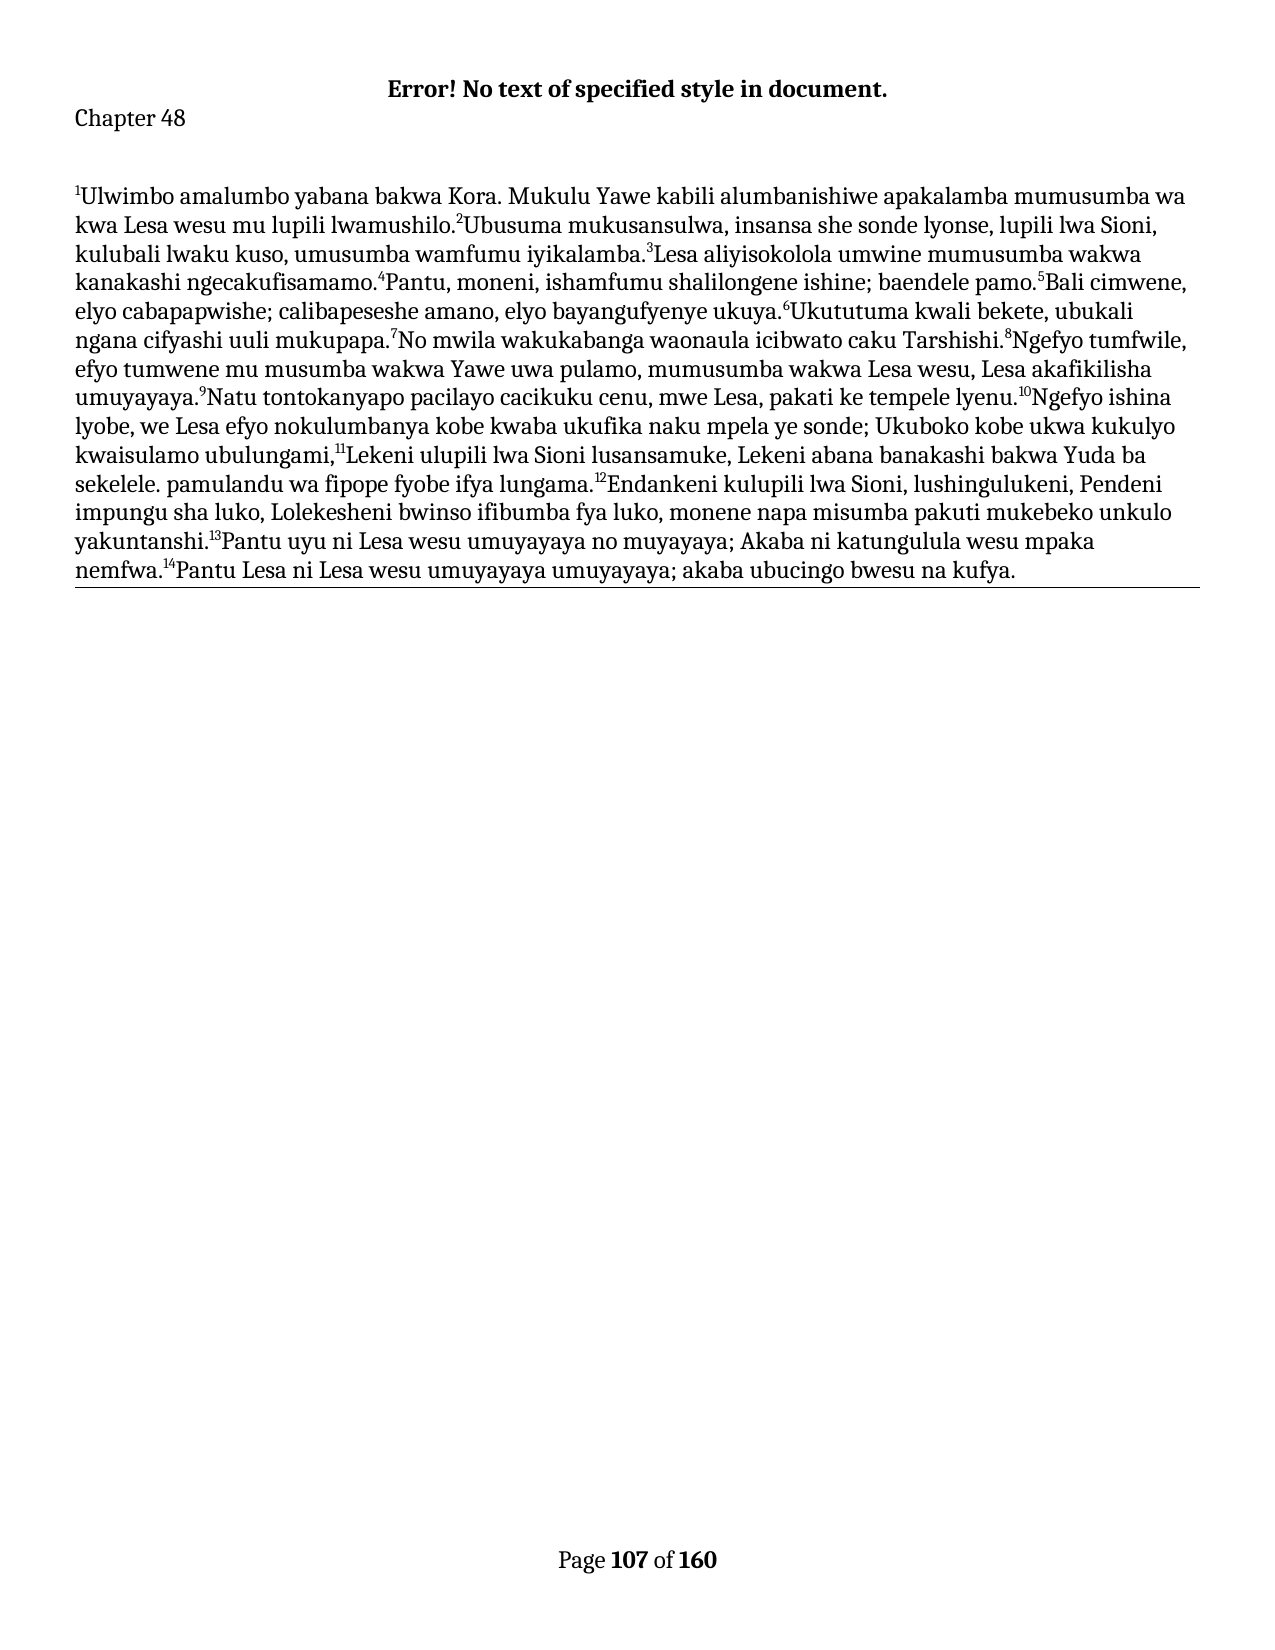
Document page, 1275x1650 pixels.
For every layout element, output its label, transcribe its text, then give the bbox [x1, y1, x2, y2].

text Chapter 48 [75, 104, 1200, 161]
text 1Ulwimbo amalumbo yabana bakwa Kora. Mukulu Yawe kabili alumbanishiwe apakalamba mumusumba wa kwa Lesa wesu mu lupili lwamushilo.2Ubusuma mukusansulwa, insansa she sonde lyonse, lupili lwa Sioni, kulubali lwaku kuso, umusumba wamfumu iyikalamba.3Lesa aliyisokolola umwine mumusumba wakwa kanakashi ngecakufisamamo.4Pantu, moneni, ishamfumu shalilongene ishine; baendele pamo.5Bali cimwene, elyo cabapapwishe; calibapeseshe amano, elyo bayangufyenye ukuya.6Ukututuma kwali bekete, ubukali ngana cifyashi uuli mukupapa.7No mwila wakukabanga waonaula icibwato caku Tarshishi.8Ngefyo tumfwile, efyo tumwene mu musumba wakwa Yawe uwa pulamo, mumusumba wakwa Lesa wesu, Lesa akafikilisha umuyayaya.9Natu tontokanyapo pacilayo cacikuku cenu, mwe Lesa, pakati ke tempele lyenu.10Ngefyo ishina lyobe, we Lesa efyo nokulumbanya kobe kwaba ukufika naku mpela ye sonde; Ukuboko kobe ukwa kukulyo kwaisulamo ubulungami,11Lekeni ulupili lwa Sioni lusansamuke, Lekeni abana banakashi bakwa Yuda ba sekelele. pamulandu wa fipope fyobe ifya lungama.12Endankeni kulupili lwa Sioni, lushingulukeni, Pendeni impungu sha luko, Lolekesheni bwinso ifibumba fya luko, monene napa misumba pakuti mukebeko unkulo yakuntanshi.13Pantu uyu ni Lesa wesu umuyayaya no muyayaya; Akaba ni katungulula wesu mpaka nemfwa.14Pantu Lesa ni Lesa wesu umuyayaya umuyayaya; akaba ubucingo bwesu na kufya. [75, 182, 1200, 587]
